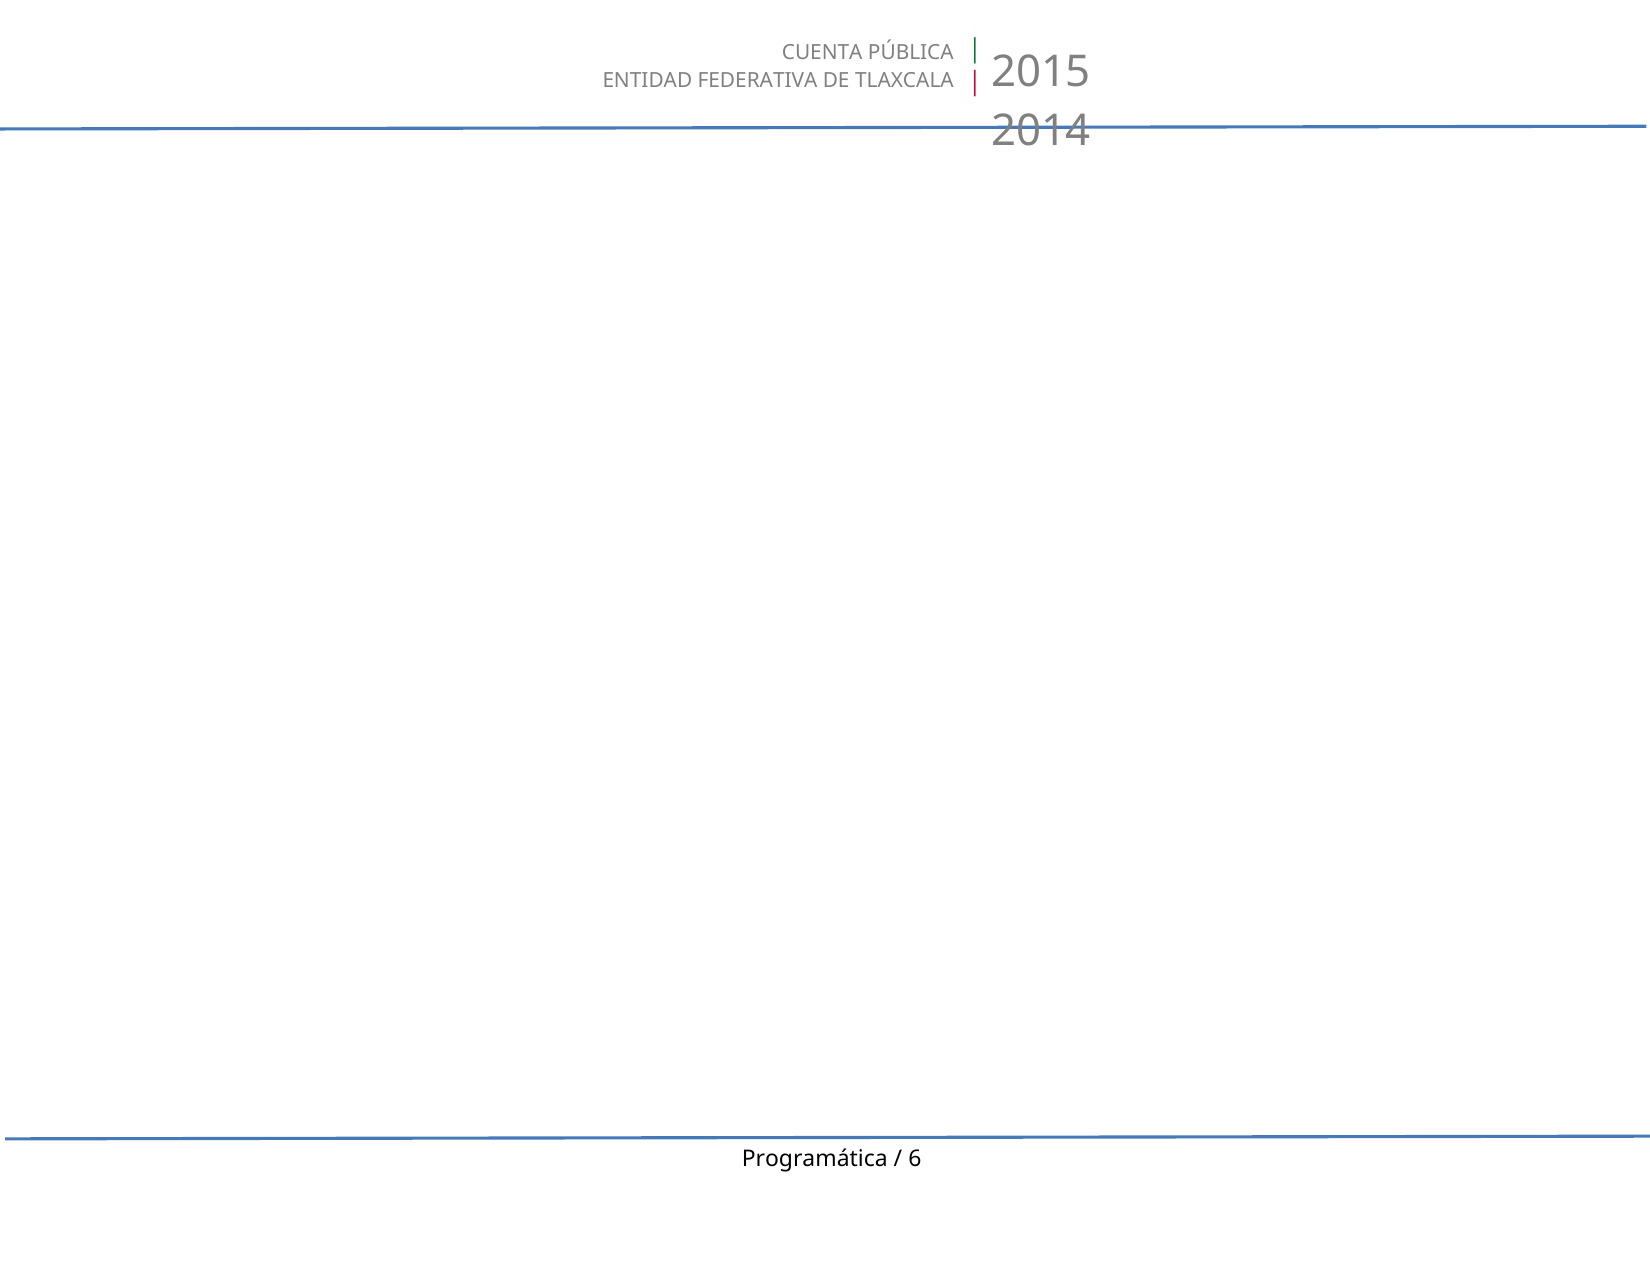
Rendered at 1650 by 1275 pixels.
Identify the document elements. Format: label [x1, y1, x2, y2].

picture [968, 28, 985, 99]
